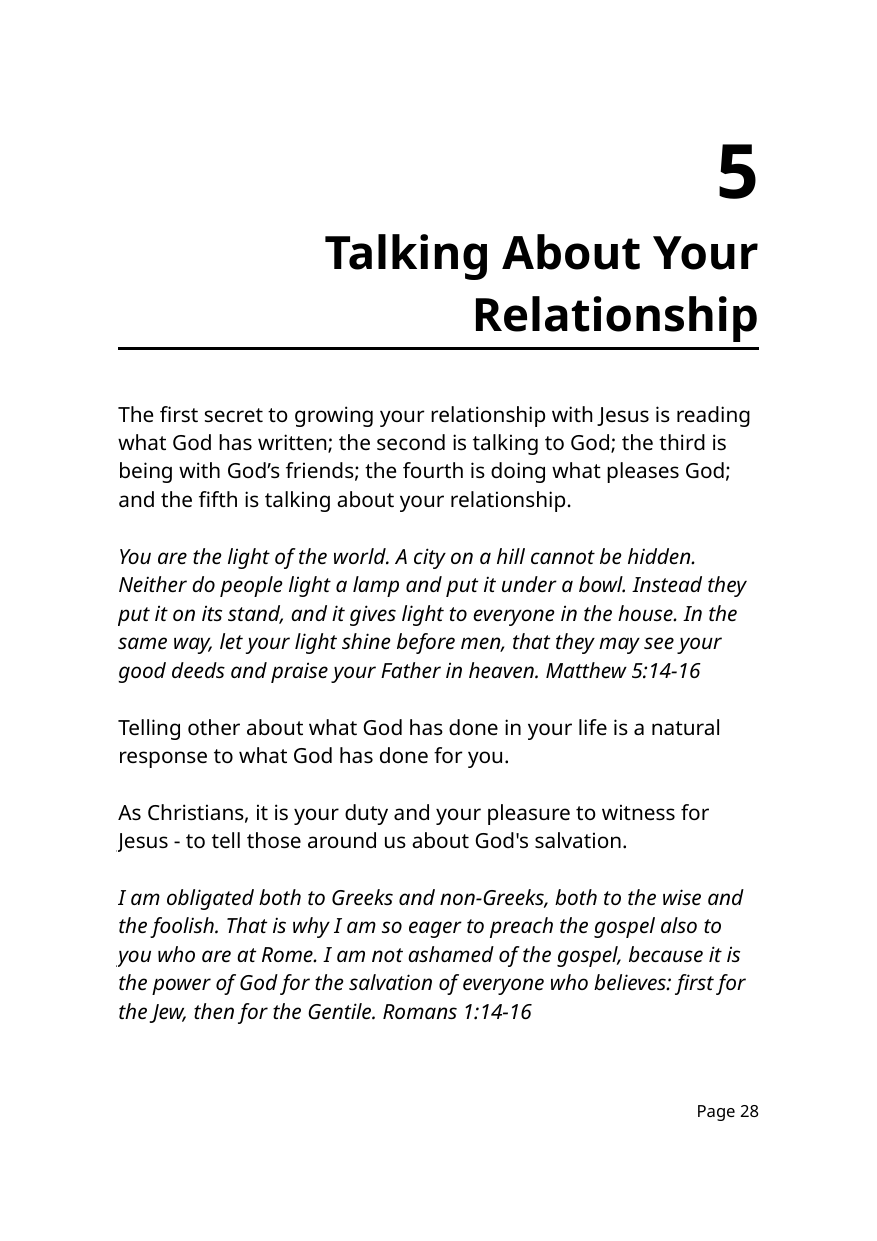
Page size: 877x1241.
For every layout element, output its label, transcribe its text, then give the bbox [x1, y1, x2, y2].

text You are the light of the world. A city on a hill cannot be hidden. Neither do people light a lamp and put it under a bowl. Instead they put it on its stand, and it gives light to everyone in the house. In the same way, let your light shine before men, that they may see your good deeds and praise your Father in heaven. Matthew 5:14-16 [118, 542, 759, 684]
text Talking About Your Relationship [118, 220, 759, 347]
text The first secret to growing your relationship with Jesus is reading what God has written; the second is talking to God; the third is being with God’s friends; the fourth is doing what pleases God; and the fifth is talking about your relationship. [118, 400, 759, 513]
text Telling other about what God has done in your life is a natural response to what God has done for you. [118, 713, 759, 769]
text I am obligated both to Greeks and non-Greeks, both to the wise and the foolish. That is why I am so eager to preach the gospel also to you who are at Rome. I am not ashamed of the gospel, because it is the power of God for the salvation of everyone who believes: first for the Jew, then for the Gentile. Romans 1:14-16 [118, 883, 759, 1025]
text As Christians, it is your duty and your pleasure to witness for Jesus - to tell those around us about God's salvation. [118, 798, 759, 855]
text 5 [118, 118, 759, 220]
